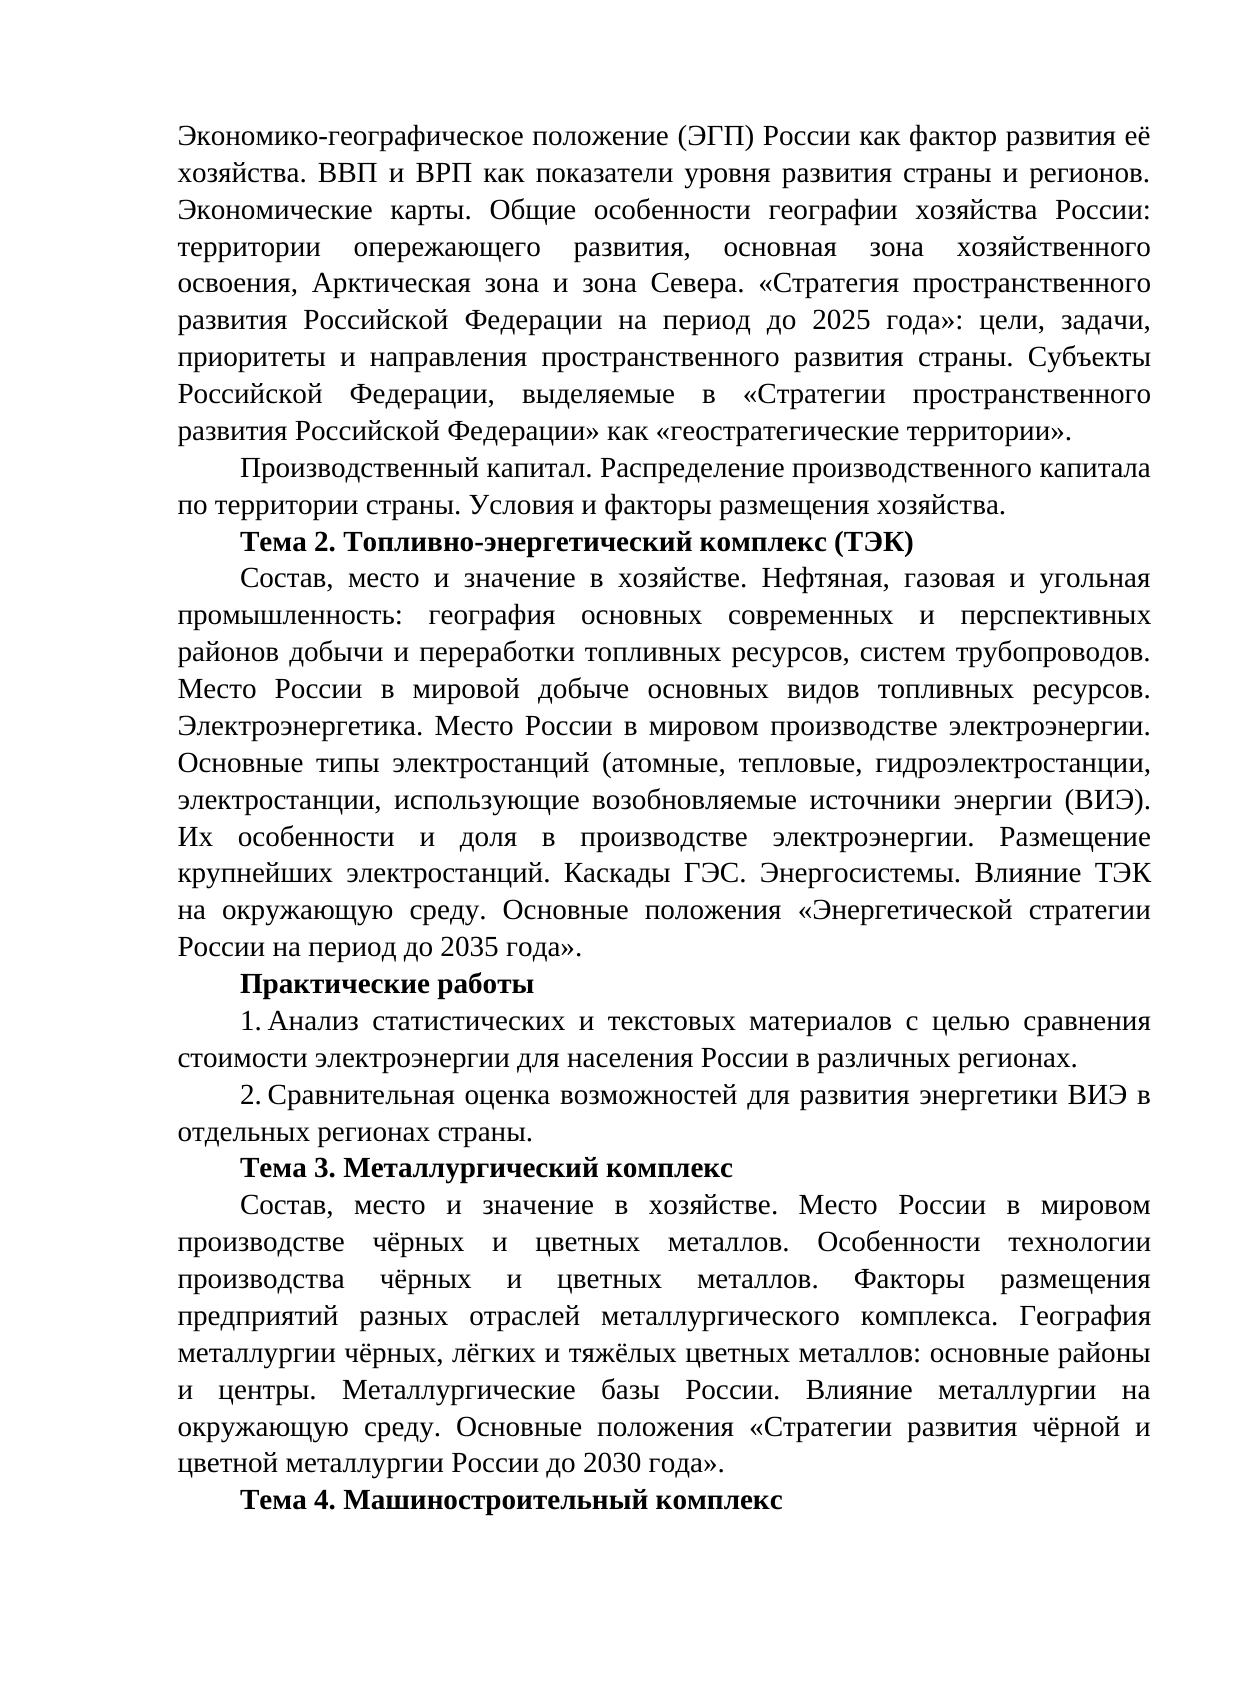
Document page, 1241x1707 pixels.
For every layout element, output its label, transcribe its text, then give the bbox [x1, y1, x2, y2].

text Тема 2. Топливно-энергетический комплекс (ТЭК) [177, 524, 1152, 557]
text Состав, место и значение в хозяйстве. Место России в мировом производстве чёрных и цветных металлов. Особенности технологии производства чёрных и цветных металлов. Факторы размещения предприятий разных отраслей металлургического комплекса. География металлургии чёрных, лёгких и тяжёлых цветных металлов: основные районы и центры. Металлургические базы России. Влияние металлургии на окружающую среду. Основные положения «Стратегии развития чёрной и цветной металлургии России до 2030 года». [177, 1187, 1152, 1479]
text Практические работы [177, 966, 1152, 1000]
text Тема 4. Машиностроительный комплекс [177, 1482, 1152, 1516]
text Состав, место и значение в хозяйстве. Нефтяная, газовая и угольная промышленность: география основных современных и перспективных районов добычи и переработки топливных ресурсов, систем трубопроводов. Место России в мировой добыче основных видов топливных ресурсов. Электроэнергетика. Место России в мировом производстве электроэнергии. Основные типы электростанций (атомные, тепловые, гидроэлектростанции, электростанции, использующие возобновляемые источники энергии (ВИЭ). Их особенности и доля в производстве электроэнергии. Размещение крупнейших электростанций. Каскады ГЭС. Энергосистемы. Влияние ТЭК на окружающую среду. Основные положения «Энергетической стратегии России на период до 2035 года». [177, 561, 1152, 963]
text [177, 118, 1152, 447]
text Производственный капитал. Распределение производственного капитала по территории страны. Условия и факторы размещения хозяйства. [177, 450, 1152, 520]
text Тема 3. Металлургический комплекс [177, 1151, 1152, 1184]
text 1. Анализ статистических и текстовых материалов с целью сравнения стоимости электроэнергии для населения России в различных регионах. [177, 1003, 1152, 1073]
text 2. Сравнительная оценка возможностей для развития энергетики ВИЭ в отдельных регионах страны. [177, 1077, 1152, 1147]
